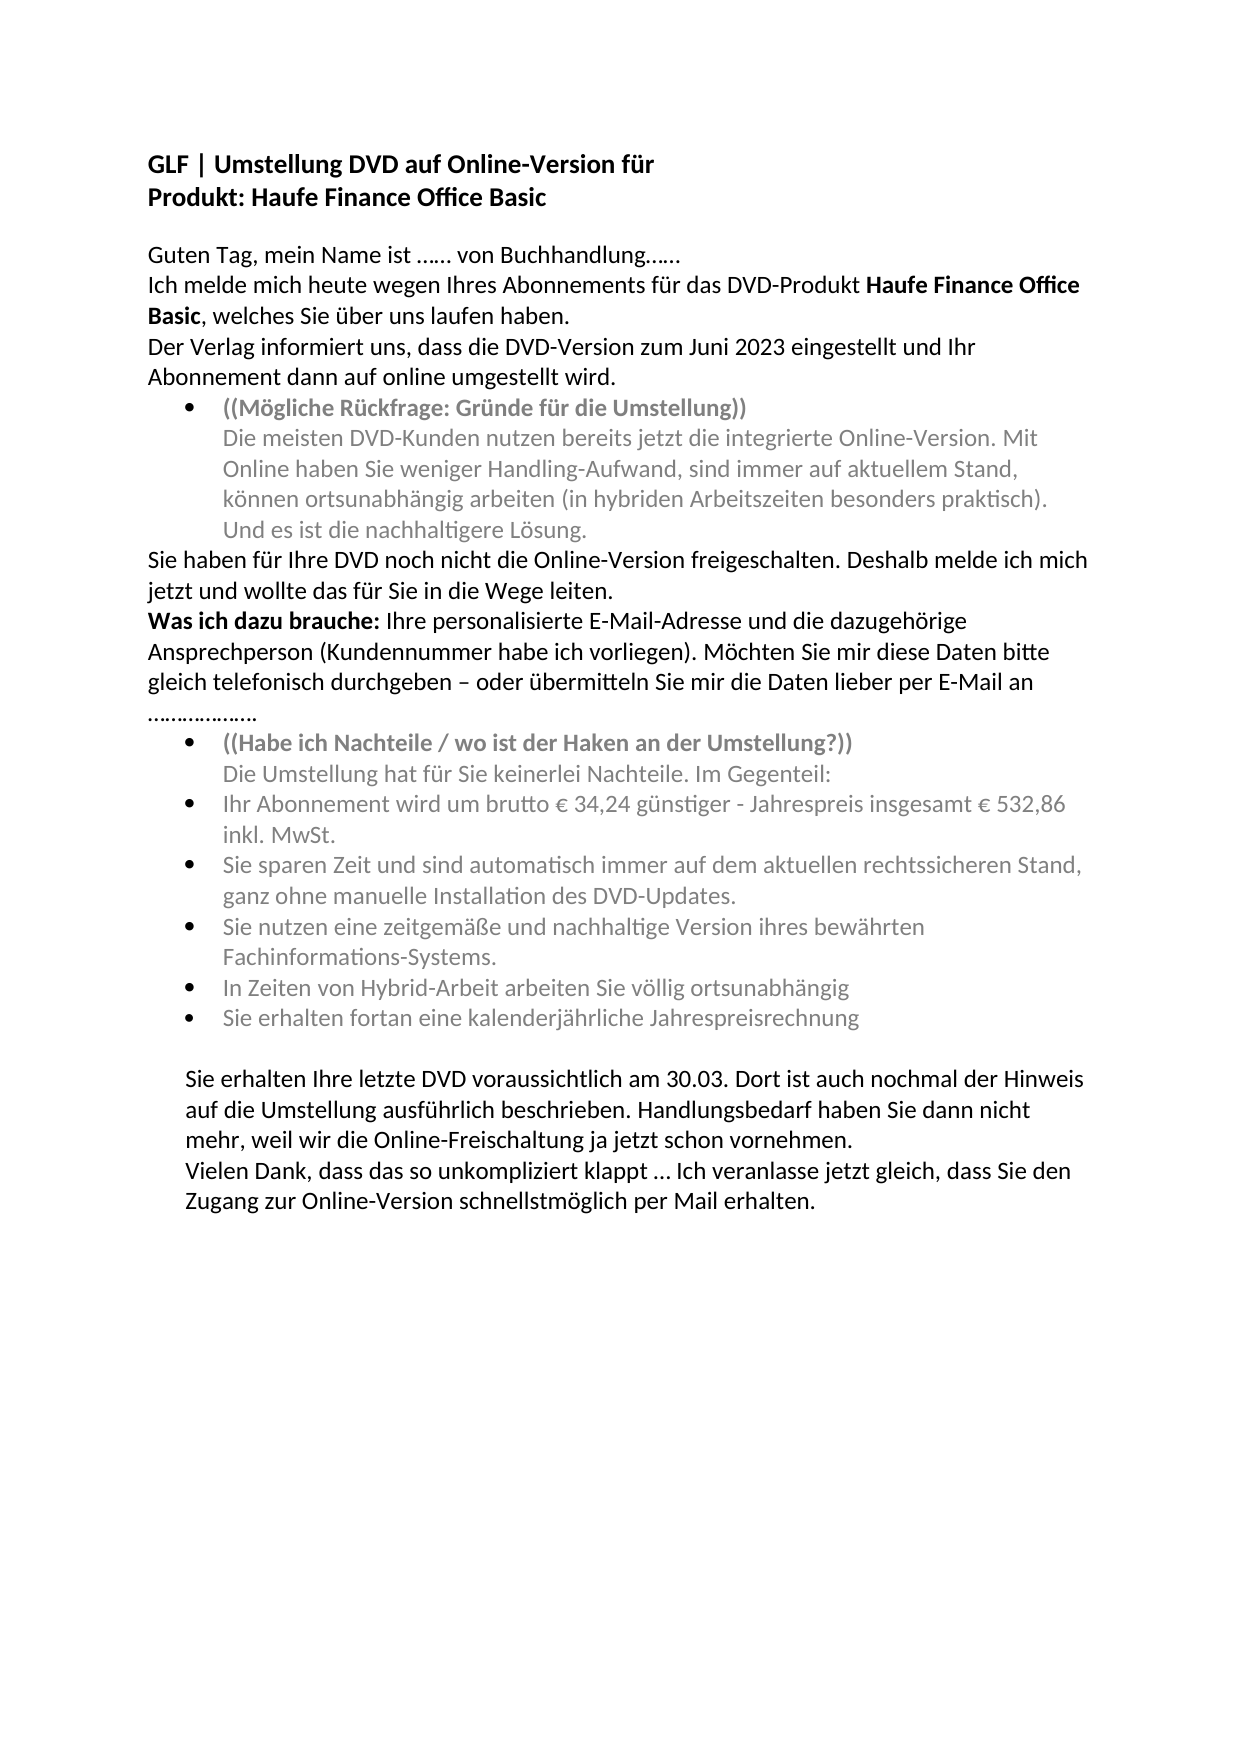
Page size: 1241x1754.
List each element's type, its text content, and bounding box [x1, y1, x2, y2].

text Der Verlag informiert uns, dass die DVD-Version zum Juni 2023 eingestellt und Ihr Abonnement dann auf online umgestellt wird. [148, 331, 1093, 392]
list Sie nutzen eine zeitgemäße und nachhaltige Version ihres bewährten Fachinformations-Systems. [185, 911, 1093, 972]
text Produkt: Haufe Finance Office Basic [148, 181, 1093, 214]
text GLF | Umstellung DVD auf Online-Version für [148, 148, 1093, 181]
list Ihr Abonnement wird um brutto € 34,24 günstiger - Jahrespreis insgesamt € 532,86 inkl. MwSt. [185, 788, 1093, 849]
list ((Habe ich Nachteile / wo ist der Haken an der Umstellung?)) Die Umstellung hat für Sie keinerlei Nachteile. Im Gegenteil: [185, 727, 1093, 788]
list Sie erhalten fortan eine kalenderjährliche Jahrespreisrechnung [185, 1002, 1093, 1033]
text Sie haben für Ihre DVD noch nicht die Online-Version freigeschalten. Deshalb melde ich mich jetzt und wollte das für Sie in die Wege leiten. [148, 544, 1093, 605]
text Was ich dazu brauche: Ihre personalisierte E-Mail-Adresse und die dazugehörige Ansprechperson (Kundennummer habe ich vorliegen). Möchten Sie mir diese Daten bitte gleich telefonisch durchgeben – oder übermitteln Sie mir die Daten lieber per E-Mail an ………………. [148, 605, 1093, 727]
list ((Mögliche Rückfrage: Gründe für die Umstellung)) Die meisten DVD-Kunden nutzen bereits jetzt die integrierte Online-Version. Mit Online haben Sie weniger Handling-Aufwand, sind immer auf aktuellem Stand, können ortsunabhängig arbeiten (in hybriden Arbeitszeiten besonders praktisch). Und es ist die nachhaltigere Lösung. [185, 392, 1093, 544]
list In Zeiten von Hybrid-Arbeit arbeiten Sie völlig ortsunabhängig [185, 972, 1093, 1002]
list Sie sparen Zeit und sind automatisch immer auf dem aktuellen rechtssicheren Stand, ganz ohne manuelle Installation des DVD-Updates. [185, 849, 1093, 911]
text Sie erhalten Ihre letzte DVD voraussichtlich am 30.03. Dort ist auch nochmal der Hinweis auf die Umstellung ausführlich beschrieben. Handlungsbedarf haben Sie dann nicht mehr, weil wir die Online-Freischaltung ja jetzt schon vornehmen. Vielen Dank, dass das so unkompliziert klappt … Ich veranlasse jetzt gleich, dass Sie den Zugang zur Online-Version schnellstmöglich per Mail erhalten. [185, 1063, 1093, 1216]
text Ich melde mich heute wegen Ihres Abonnements für das DVD-Produkt Haufe Finance Office Basic, welches Sie über uns laufen haben. [148, 270, 1093, 331]
text Guten Tag, mein Name ist …… von Buchhandlung…… [148, 239, 1093, 270]
